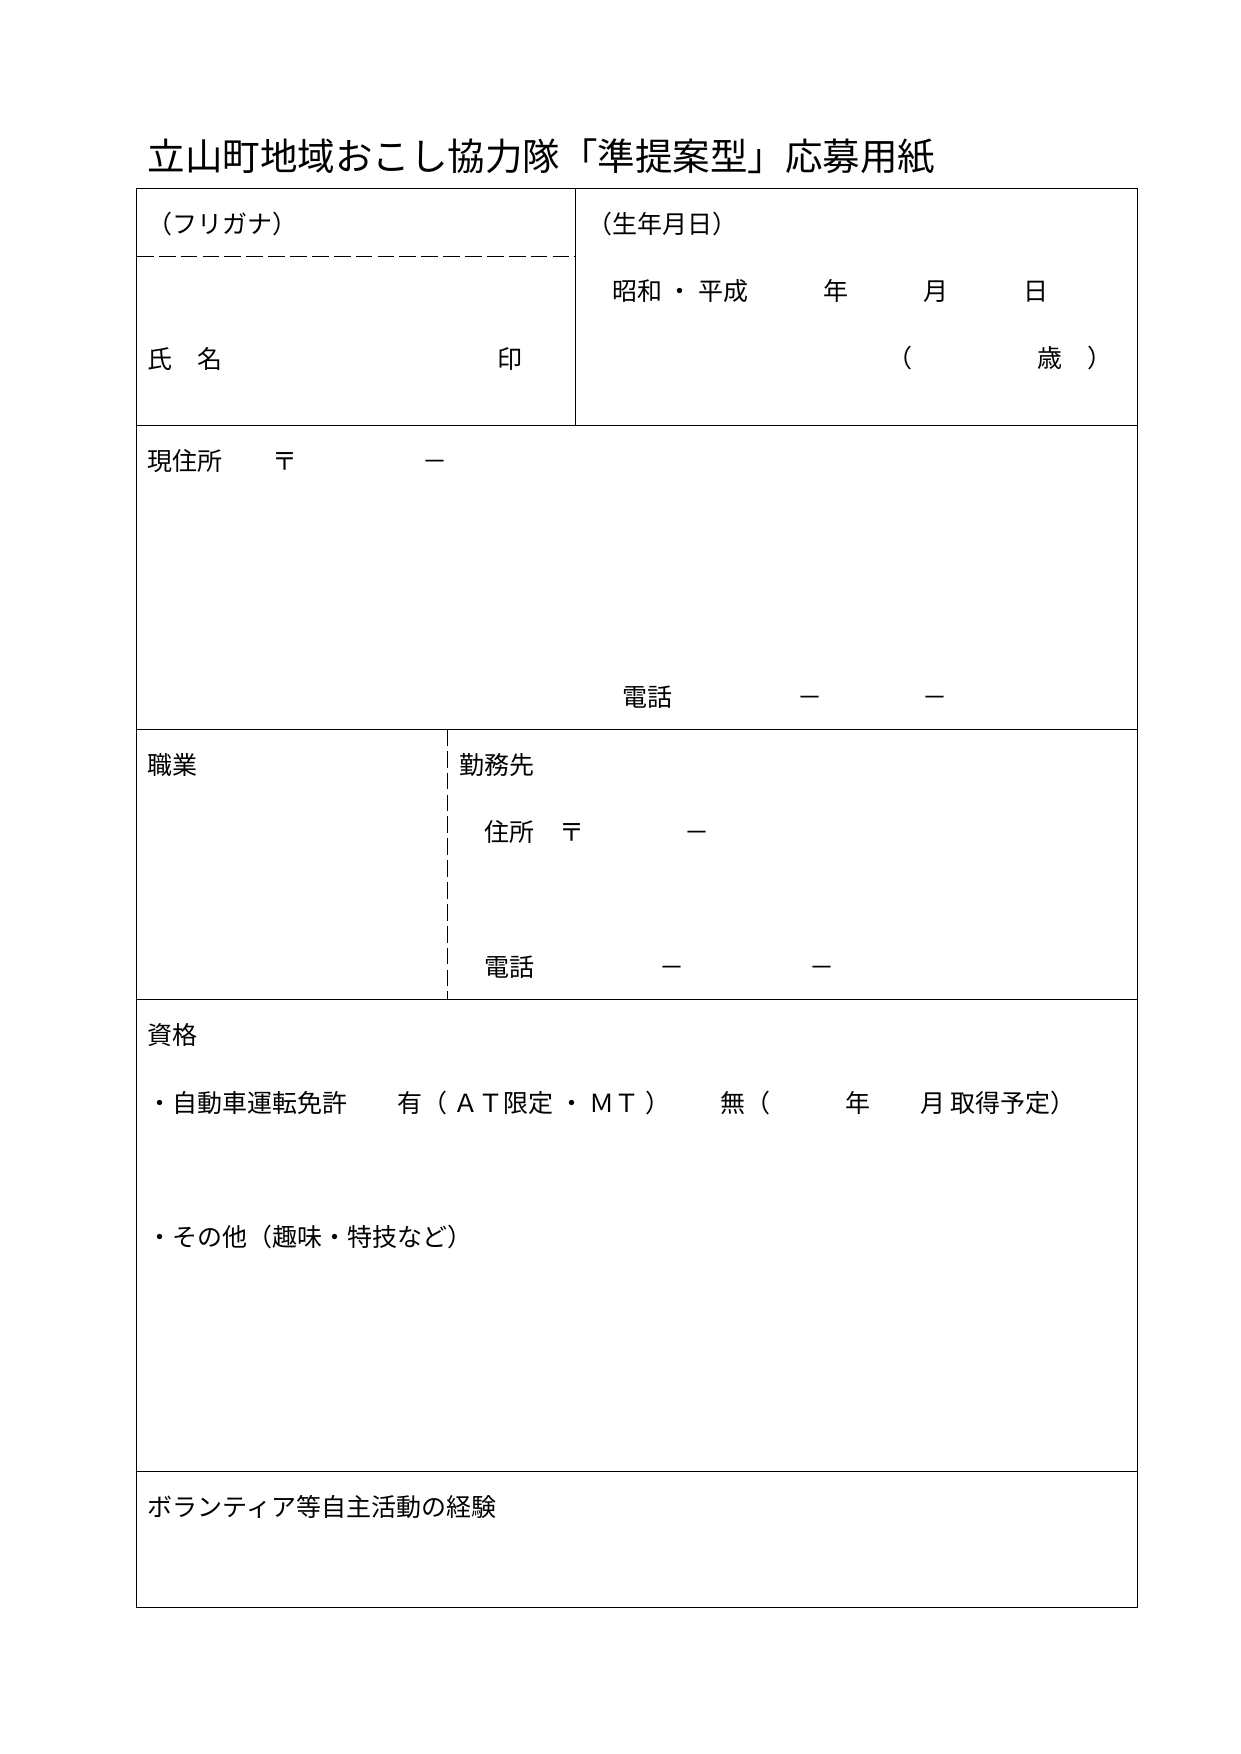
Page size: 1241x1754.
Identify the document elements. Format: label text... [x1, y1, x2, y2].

table_header （生年月日） 昭和 ・ 平成 年 月 日 （ 歳 ） [576, 189, 1137, 425]
table_cell 氏 名 印 [137, 256, 575, 425]
table_cell 現住所 〒 － 電話 － － [137, 426, 1137, 729]
table_cell ボランティア等自主活動の経験 [137, 1472, 1137, 1607]
table_cell 資格 ・自動車運転免許 有（ ＡＴ限定 ・ ＭＴ ） 無（ 年 月 取得予定） ・その他（趣味・特技など） [137, 1000, 1137, 1471]
table_header （フリガナ） [137, 189, 575, 256]
table_cell 勤務先 住所 〒 － 電話 － － [448, 730, 1137, 999]
text 立山町地域おこし協力隊「準提案型」応募用紙 [148, 120, 1092, 187]
table_cell 職業 [137, 730, 448, 999]
